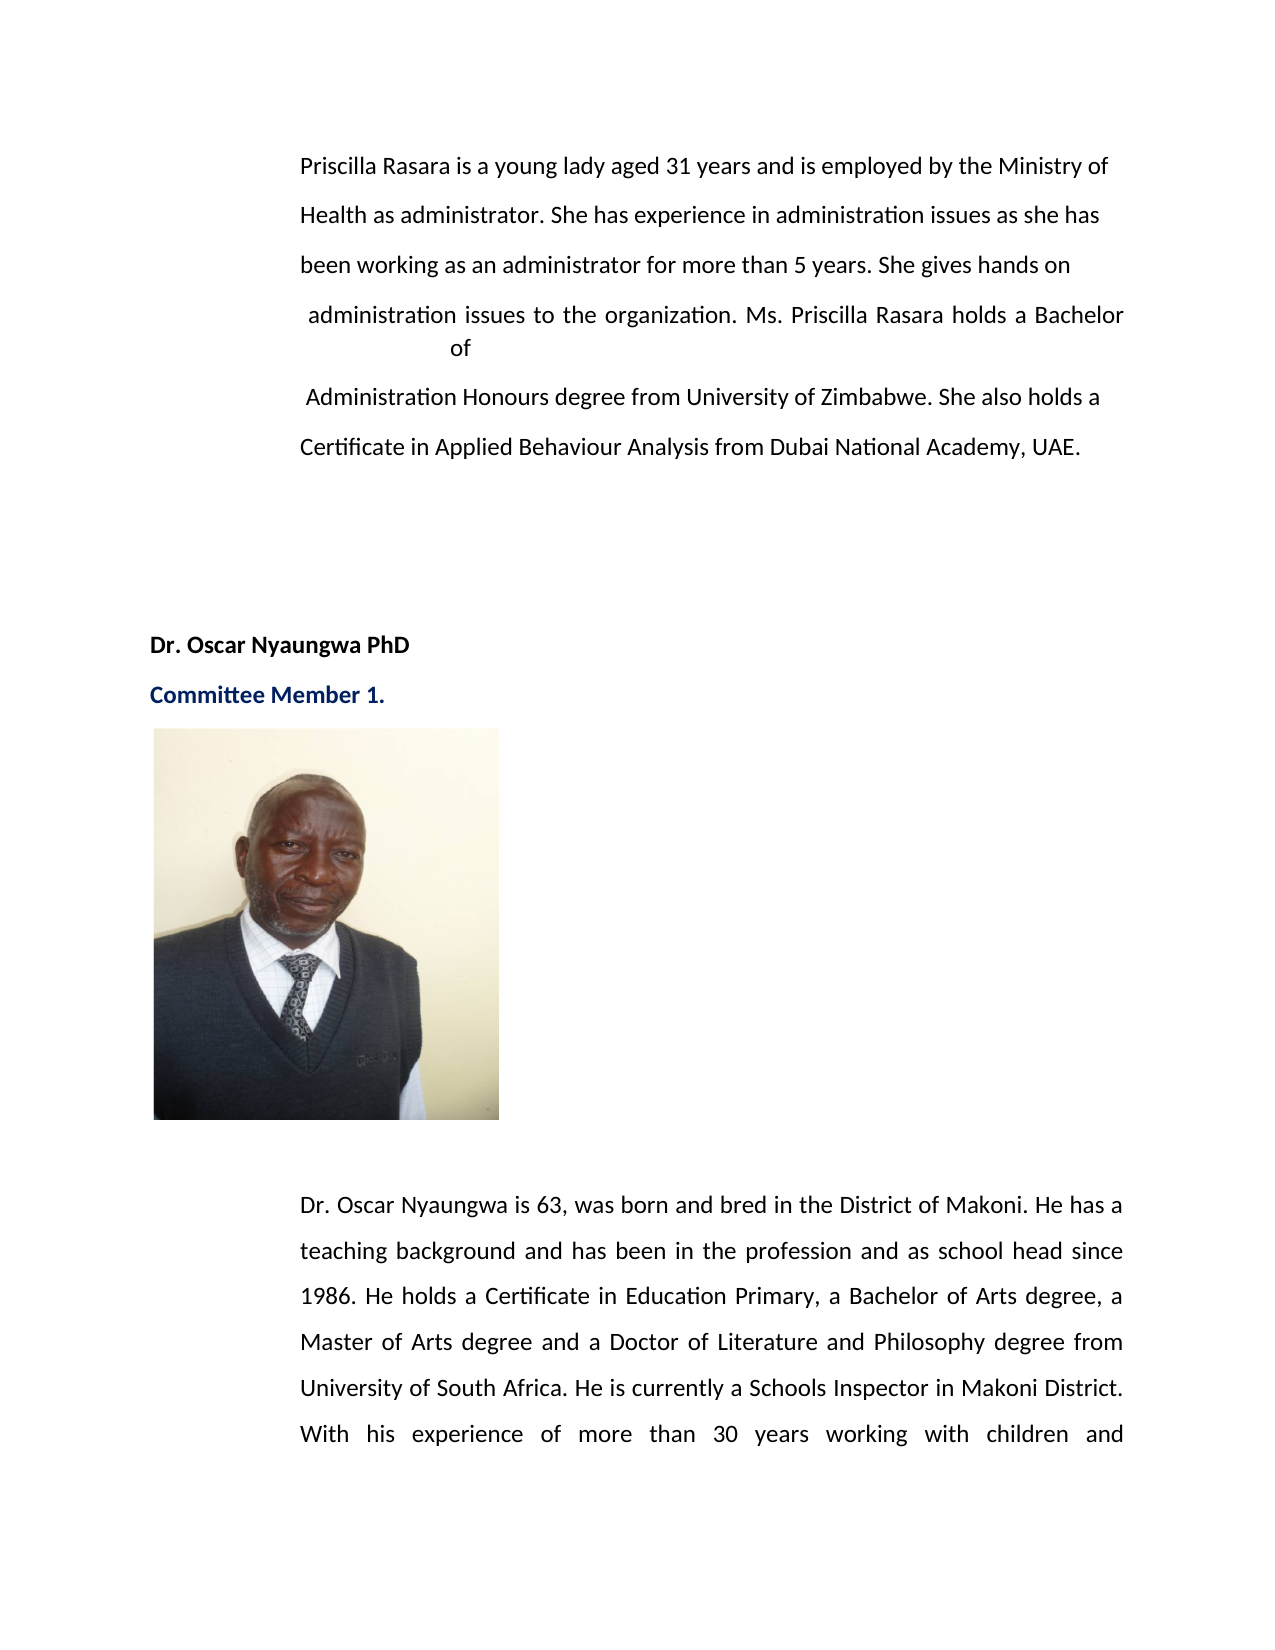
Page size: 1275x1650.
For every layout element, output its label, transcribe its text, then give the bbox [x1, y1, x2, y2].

text Certificate in Applied Behaviour Analysis from Dubai National Academy, UAE. [300, 431, 1125, 461]
text Health as administrator. She has experience in administration issues as she has [300, 199, 1125, 230]
text been working as an administrator for more than 5 years. She gives hands on [300, 249, 1125, 280]
text Administration Honours degree from University of Zimbabwe. She also holds a [300, 381, 1125, 412]
text Dr. Oscar Nyaungwa PhD [150, 629, 1125, 660]
text Priscilla Rasara is a young lady aged 31 years and is employed by the Ministry of [300, 150, 1125, 181]
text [300, 1189, 1125, 1448]
picture [154, 729, 499, 1120]
text administration issues to the organization. Ms. Priscilla Rasara holds a Bachelor of [300, 299, 1125, 362]
text Committee Member 1. [150, 679, 1125, 709]
